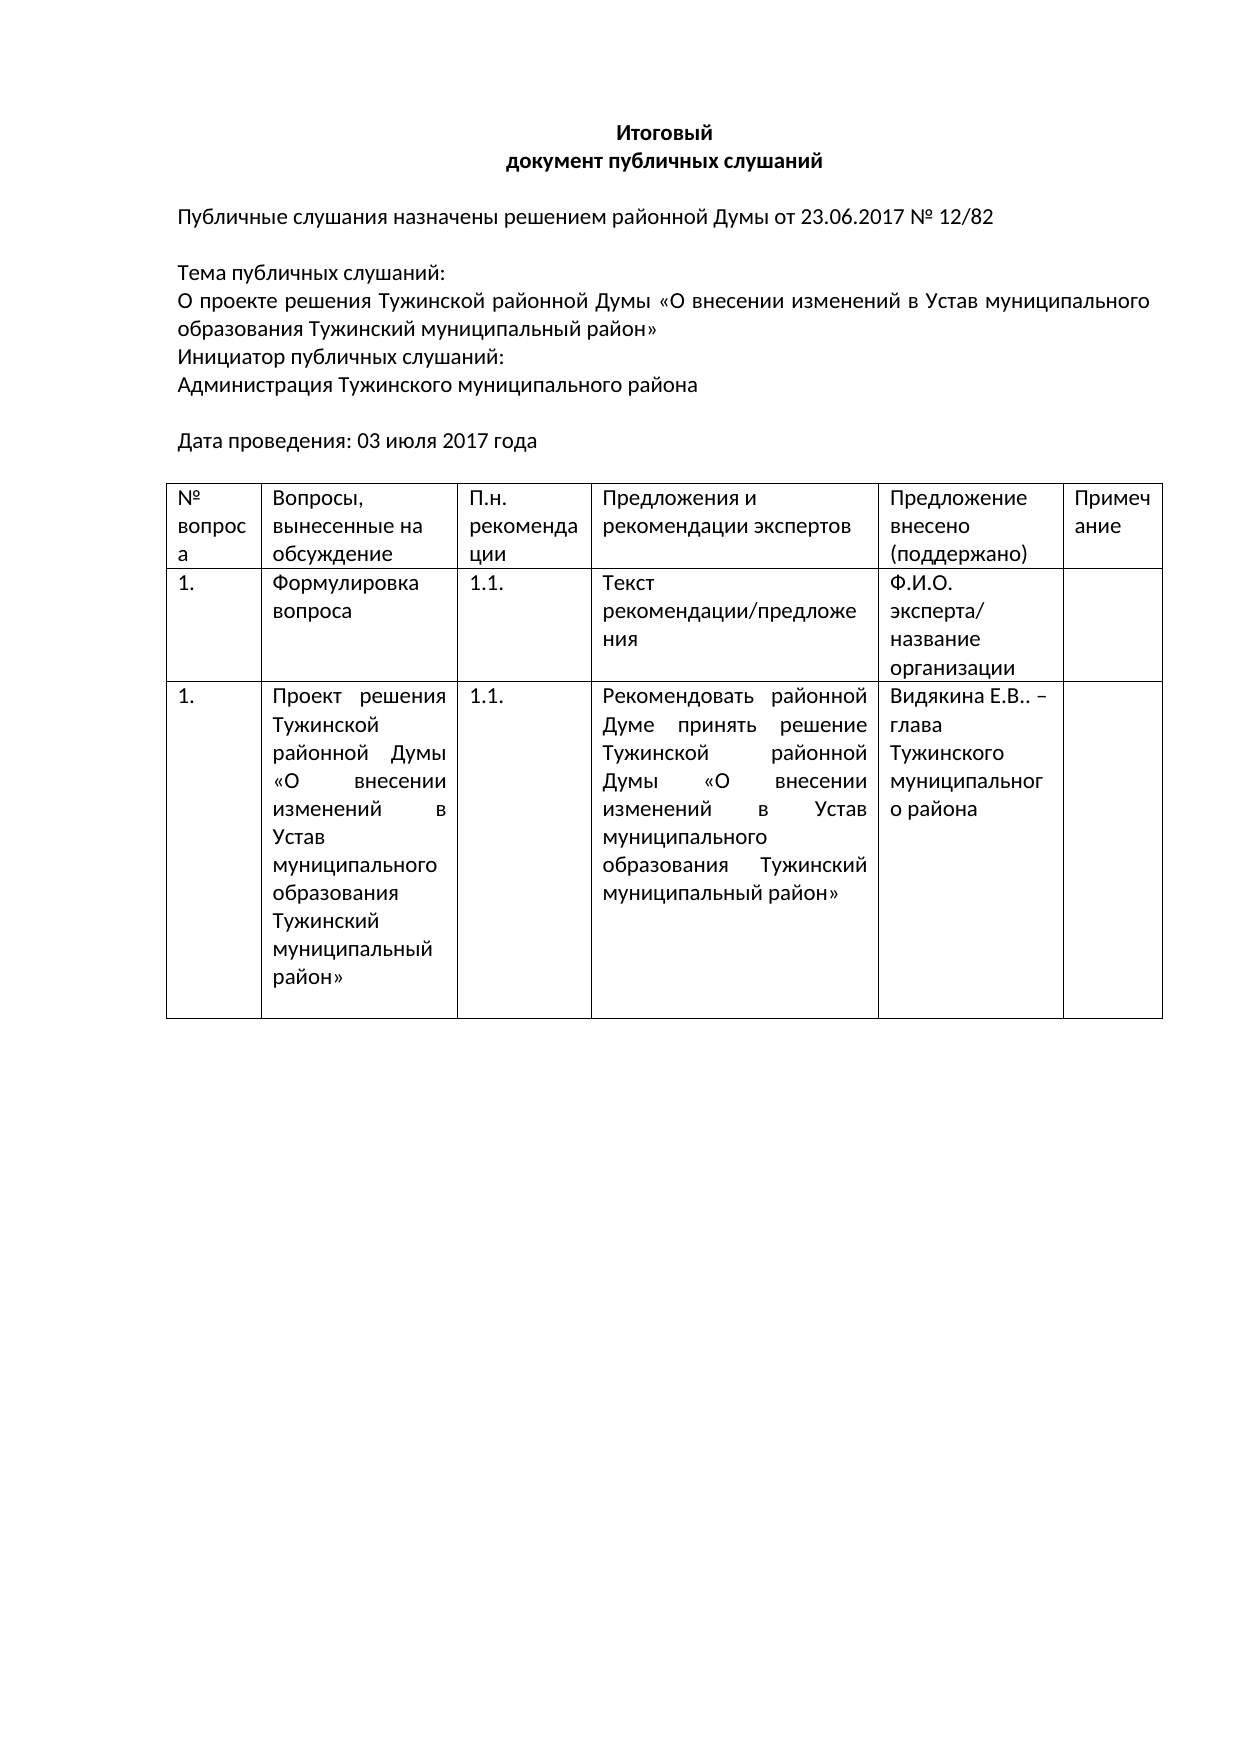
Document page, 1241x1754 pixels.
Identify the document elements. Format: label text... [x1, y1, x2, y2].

table_cell Текст рекомендации/предложения [592, 569, 878, 681]
table_cell Ф.И.О. эксперта/ название организации [879, 569, 1063, 681]
text Инициатор публичных слушаний: [177, 342, 1152, 370]
table_cell [1064, 682, 1162, 1018]
table_cell 1. [167, 569, 261, 681]
table_cell [1064, 569, 1162, 681]
text документ публичных слушаний [177, 146, 1152, 174]
text О проекте решения Тужинской районной Думы «О внесении изменений в Устав муниципального образования Тужинский муниципальный район» [177, 286, 1152, 342]
table_header Предложения и рекомендации экспертов [592, 484, 878, 567]
table_cell Проект решения Тужинской районной Думы «О внесении изменений в Устав муниципального образования Тужинский муниципальный район» [262, 682, 457, 1018]
table_cell 1.1. [458, 682, 591, 1018]
text Дата проведения: 03 июля 2017 года [177, 426, 1152, 454]
table_cell 1. [167, 682, 261, 1018]
table_cell 1.1. [458, 569, 591, 681]
table_header Предложение внесено (поддержано) [879, 484, 1063, 567]
text Тема публичных слушаний: [177, 258, 1152, 286]
text Публичные слушания назначены решением районной Думы от 23.06.2017 № 12/82 [177, 202, 1152, 230]
table_cell Видякина Е.В.. – глава Тужинского муниципального района [879, 682, 1063, 1018]
text Итоговый [177, 118, 1152, 146]
table_header Вопросы, вынесенные на обсуждение [262, 484, 457, 567]
table_header Примечание [1064, 484, 1162, 567]
table_cell Формулировка вопроса [262, 569, 457, 681]
text Администрация Тужинского муниципального района [177, 370, 1152, 398]
table_header П.н. рекомендации [458, 484, 591, 567]
table_header № вопроса [167, 484, 261, 567]
table_cell Рекомендовать районной Думе принять решение Тужинской районной Думы «О внесении изменений в Устав муниципального образования Тужинский муниципальный район» [592, 682, 878, 1018]
